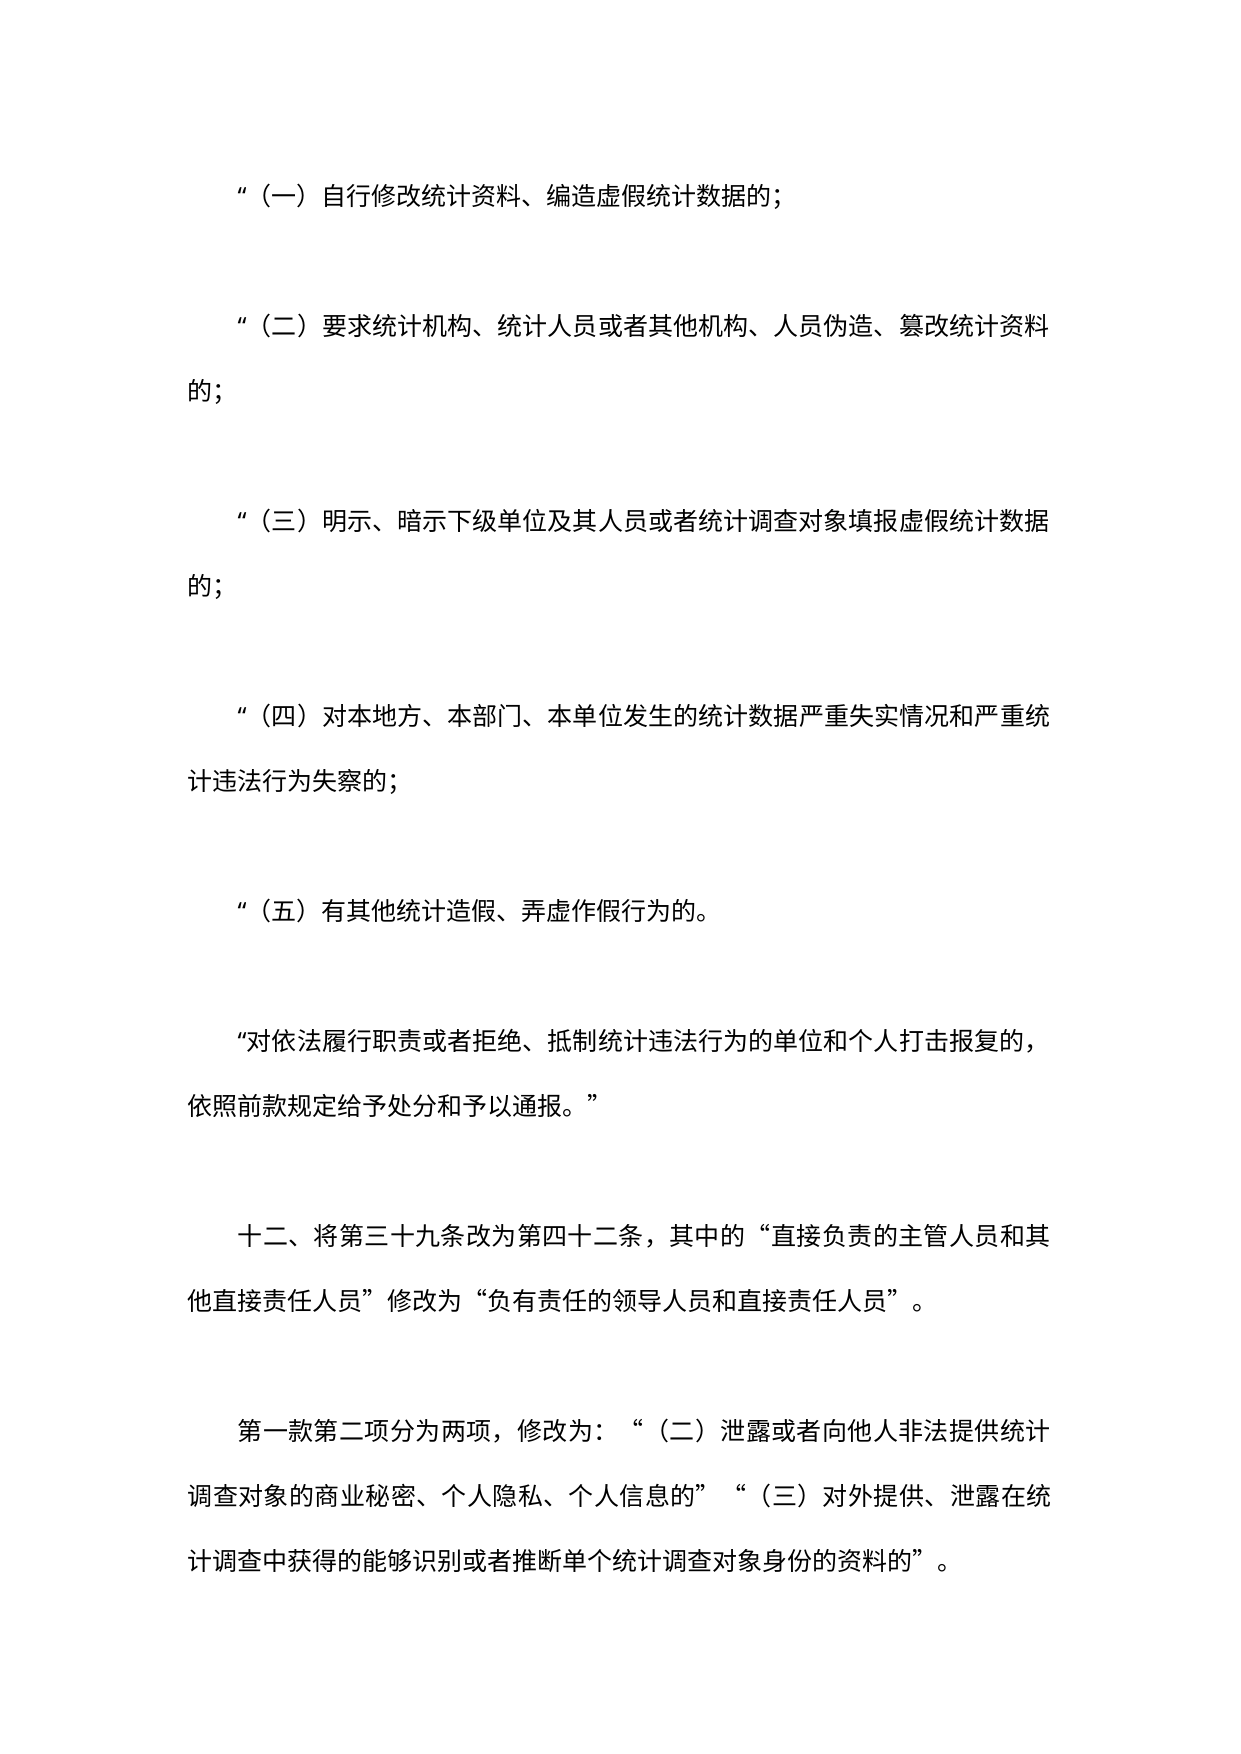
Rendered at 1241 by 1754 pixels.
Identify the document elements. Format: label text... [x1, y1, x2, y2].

text 第一款第二项分为两项，修改为：“（二）泄露或者向他人非法提供统计调查对象的商业秘密、个人隐私、个人信息的”“（三）对外提供、泄露在统计调查中获得的能够识别或者推断单个统计调查对象身份的资料的”。 [187, 1397, 1053, 1592]
text “（一）自行修改统计资料、编造虚假统计数据的； [187, 162, 1053, 227]
text “（五）有其他统计造假、弄虚作假行为的。 [187, 877, 1053, 942]
text “（二）要求统计机构、统计人员或者其他机构、人员伪造、篡改统计资料的； [187, 292, 1053, 422]
text “（三）明示、暗示下级单位及其人员或者统计调查对象填报虚假统计数据的； [187, 487, 1053, 617]
text “对依法履行职责或者拒绝、抵制统计违法行为的单位和个人打击报复的，依照前款规定给予处分和予以通报。” [187, 1007, 1053, 1137]
text 十二、将第三十九条改为第四十二条，其中的“直接负责的主管人员和其他直接责任人员”修改为“负有责任的领导人员和直接责任人员”。 [187, 1202, 1053, 1332]
text “（四）对本地方、本部门、本单位发生的统计数据严重失实情况和严重统计违法行为失察的； [187, 682, 1053, 812]
